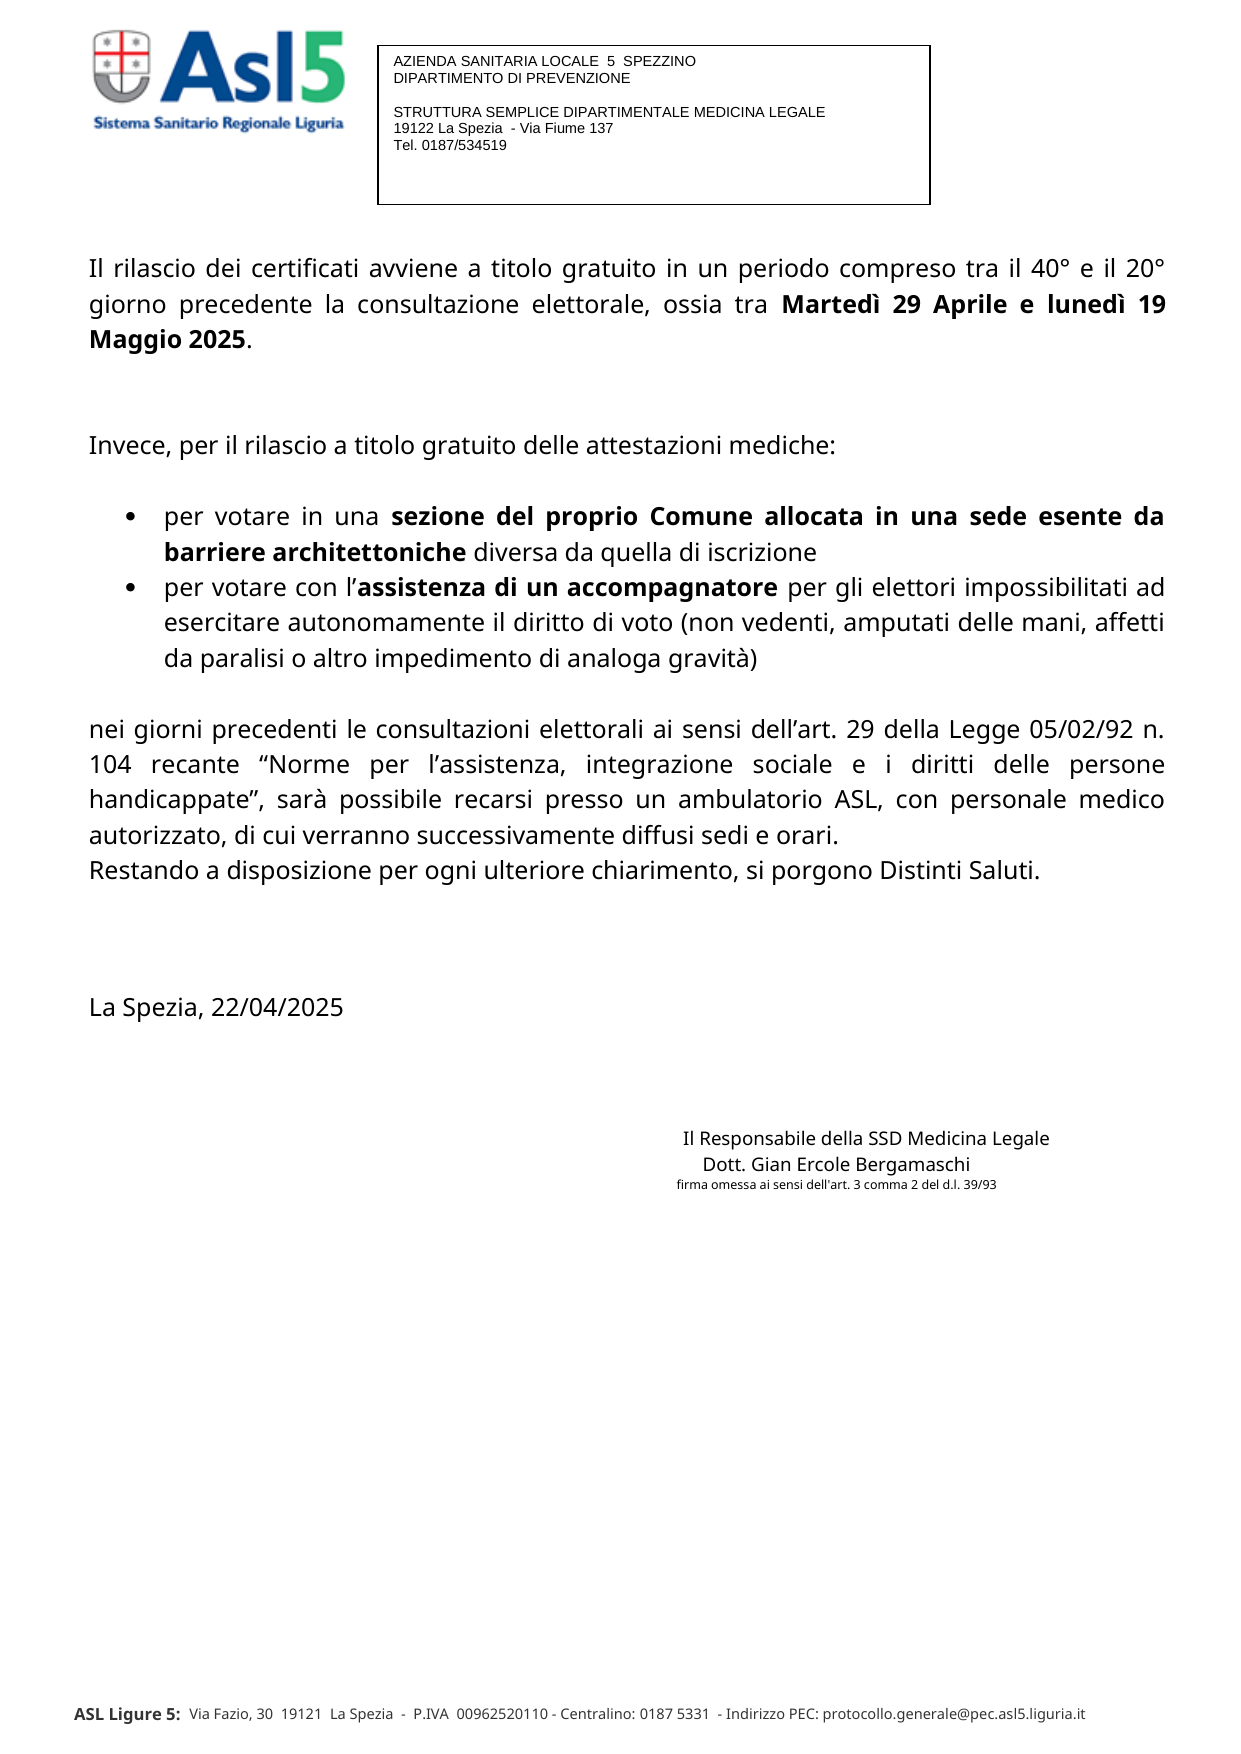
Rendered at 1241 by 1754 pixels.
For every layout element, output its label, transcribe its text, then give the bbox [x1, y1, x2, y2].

text nei giorni precedenti le consultazioni elettorali ai sensi dell’art. 29 della Legge 05/02/92 n. 104 recante “Norme per l’assistenza, integrazione sociale e i diritti delle persone handicappate”, sarà possibile recarsi presso un ambulatorio ASL, con personale medico autorizzato, di cui verranno successivamente diffusi sedi e orari. [89, 710, 1166, 852]
picture [88, 14, 355, 157]
text Restando a disposizione per ogni ulteriore chiarimento, si porgono Distinti Saluti. [89, 852, 1166, 887]
text Il rilascio dei certificati avviene a titolo gratuito in un periodo compreso tra il 40° e il 20° giorno precedente la consultazione elettorale, ossia tra Martedì 29 Aprile e lunedì 19 Maggio 2025. [89, 249, 1166, 356]
text firma omessa ai sensi dell'art. 3 comma 2 del d.l. 39/93 [531, 1176, 1168, 1193]
list per votare in una sezione del proprio Comune allocata in una sede esente da barriere architettoniche diversa da quella di iscrizione [126, 497, 1166, 568]
text La Spezia, 22/04/2025 [89, 989, 1166, 1023]
text Il Responsabile della SSD Medicina Legale [531, 1125, 1168, 1151]
text Invece, per il rilascio a titolo gratuito delle attestazioni mediche: [89, 427, 1166, 462]
list per votare con l’assistenza di un accompagnatore per gli elettori impossibilitati ad esercitare autonomamente il diritto di voto (non vedenti, amputati delle mani, affetti da paralisi o altro impedimento di analoga gravità) [126, 568, 1166, 674]
text Dott. Gian Ercole Bergamaschi [531, 1151, 1168, 1176]
